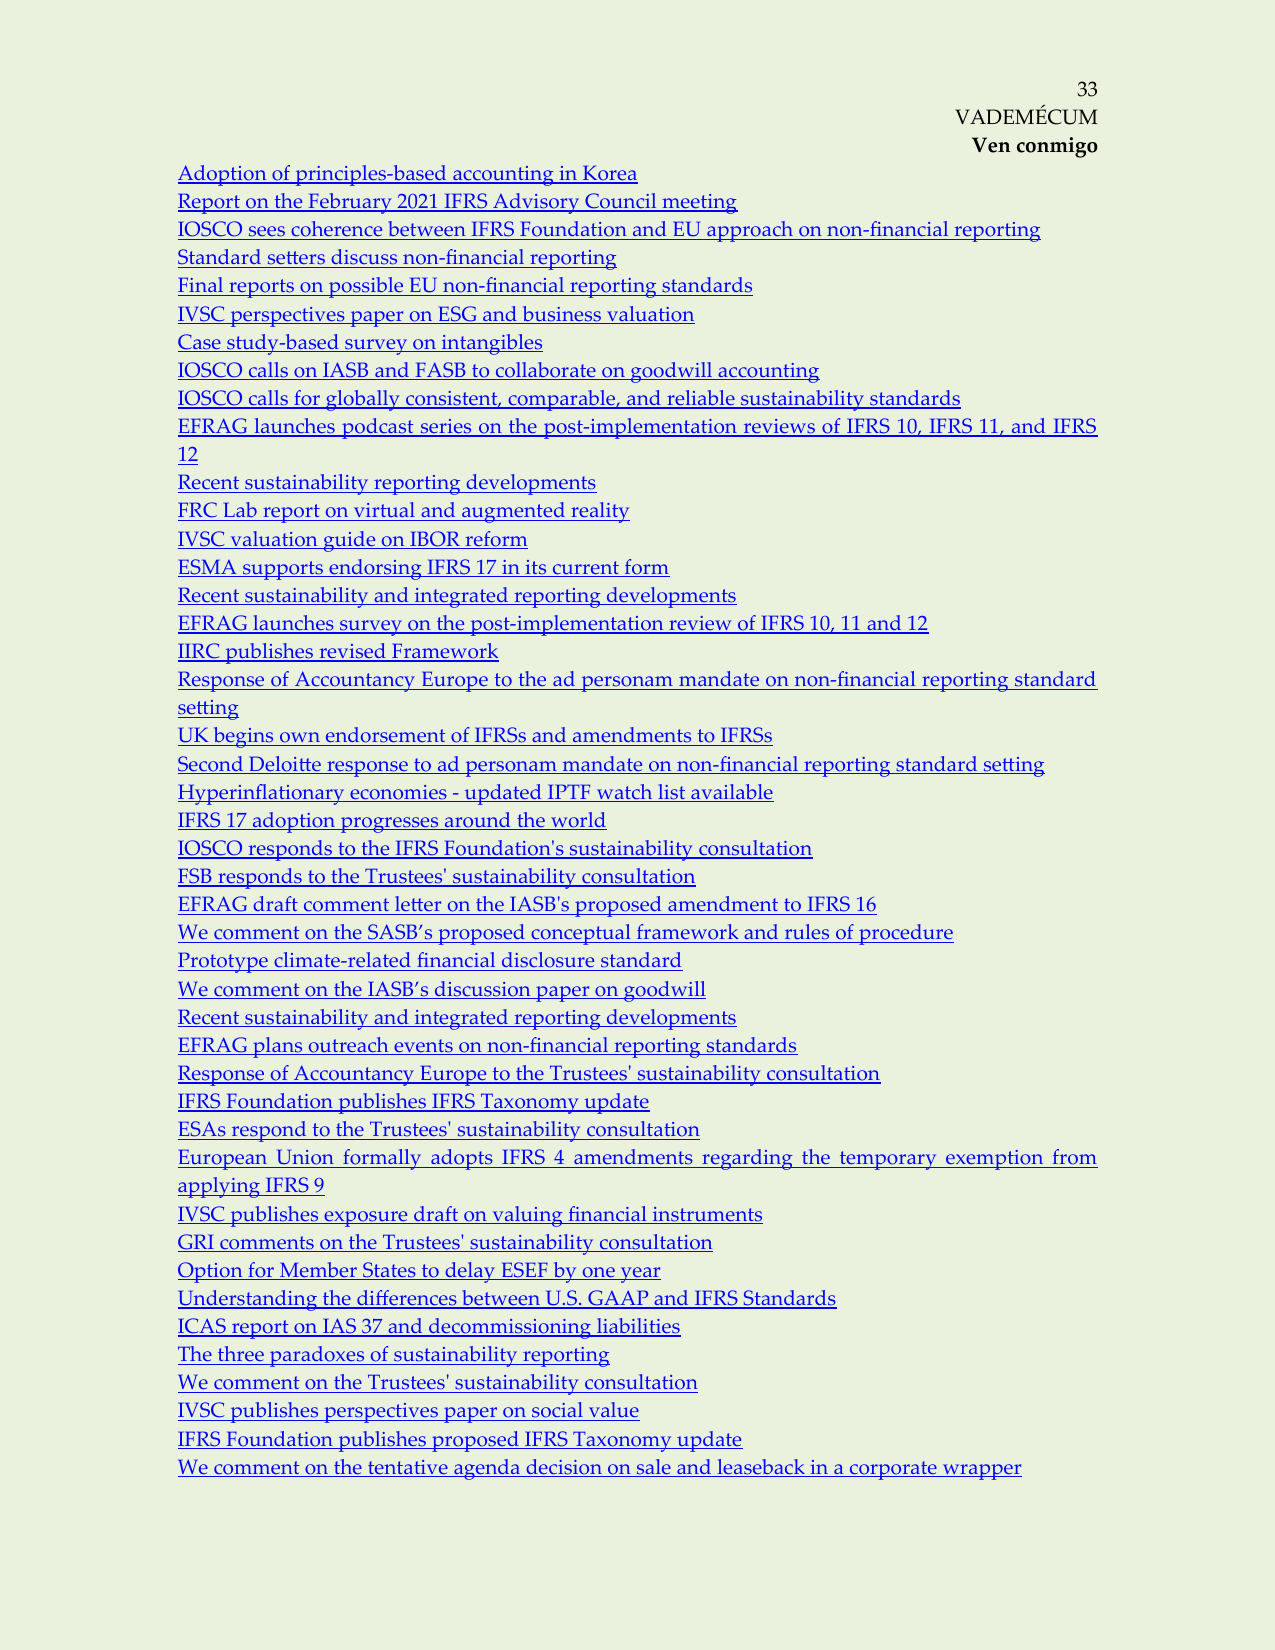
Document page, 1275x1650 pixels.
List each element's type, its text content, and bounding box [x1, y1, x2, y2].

text Second Deloitte response to ad personam mandate on non-financial reporting standard setting [177, 749, 1098, 777]
text We comment on the IASB’s discussion paper on goodwill [177, 974, 1098, 1002]
text IVSC valuation guide on IBOR reform [177, 524, 1098, 552]
text IFRS Foundation publishes IFRS Taxonomy update [177, 1086, 1098, 1114]
text The three paradoxes of sustainability reporting [177, 1339, 1098, 1368]
text Option for Member States to delay ESEF by one year [177, 1255, 1098, 1283]
text European Union formally adopts IFRS 4 amendments regarding the temporary exemption from applying IFRS 9 [177, 1143, 1098, 1167]
text We comment on the Trustees' sustainability consultation [177, 1368, 1098, 1396]
text EFRAG launches podcast series on the post-implementation reviews of IFRS 10, IFRS 11, and IFRS 12 [177, 436, 1098, 468]
text Response of Accountancy Europe to the Trustees' sustainability consultation [177, 1058, 1098, 1086]
text EFRAG launches survey on the post-implementation review of IFRS 10, 11 and 12 [177, 608, 1098, 636]
text Understanding the differences between U.S. GAAP and IFRS Standards [177, 1283, 1098, 1311]
text Response of Accountancy Europe to the ad personam mandate on non-financial reporting standard setting [177, 690, 1098, 721]
text IOSCO sees coherence between IFRS Foundation and EU approach on non-financial reporting [177, 214, 1098, 243]
text Final reports on possible EU non-financial reporting standards [177, 271, 1098, 299]
text We comment on the SASB’s proposed conceptual framework and rules of procedure [177, 918, 1098, 946]
text EFRAG draft comment letter on the IASB's proposed amendment to IFRS 16 [177, 889, 1098, 918]
text Recent sustainability and integrated reporting developments [177, 580, 1098, 608]
text IVSC publishes exposure draft on valuing financial instruments [177, 1199, 1098, 1227]
text IOSCO calls for globally consistent, comparable, and reliable sustainability standards [177, 383, 1098, 411]
text IVSC publishes perspectives paper on social value [177, 1396, 1098, 1424]
text IOSCO responds to the IFRS Foundation's sustainability consultation [177, 833, 1098, 861]
text IVSC perspectives paper on ESG and business valuation [177, 299, 1098, 327]
text ESAs respond to the Trustees' sustainability consultation [177, 1114, 1098, 1143]
text FRC Lab report on virtual and augmented reality [177, 496, 1098, 524]
text ICAS report on IAS 37 and decommissioning liabilities [177, 1311, 1098, 1339]
text FSB responds to the Trustees' sustainability consultation [177, 861, 1098, 889]
text IOSCO calls on IASB and FASB to collaborate on goodwill accounting [177, 355, 1098, 383]
text IFRS Foundation publishes proposed IFRS Taxonomy update [177, 1424, 1098, 1452]
text Response of Accountancy Europe to the ad personam mandate on non-financial reporting standard setting [177, 664, 1098, 689]
text UK begins own endorsement of IFRSs and amendments to IFRSs [177, 721, 1098, 749]
text EFRAG launches podcast series on the post-implementation reviews of IFRS 10, IFRS 11, and IFRS 12 [177, 411, 1098, 435]
text Hyperinflationary economies - updated IPTF watch list available [177, 777, 1098, 805]
text Case study-based survey on intangibles [177, 327, 1098, 355]
text Report on the February 2021 IFRS Advisory Council meeting [177, 186, 1098, 214]
text Prototype climate-related financial disclosure standard [177, 946, 1098, 974]
text Recent sustainability reporting developments [177, 468, 1098, 496]
text EFRAG plans outreach events on non-financial reporting standards [177, 1030, 1098, 1058]
text IIRC publishes revised Framework [177, 636, 1098, 664]
text Recent sustainability and integrated reporting developments [177, 1002, 1098, 1030]
text GRI comments on the Trustees' sustainability consultation [177, 1227, 1098, 1255]
text Standard setters discuss non-financial reporting [177, 243, 1098, 271]
text ESMA supports endorsing IFRS 17 in its current form [177, 552, 1098, 580]
text We comment on the tentative agenda decision on sale and leaseback in a corporate wrapper [177, 1452, 1098, 1480]
text European Union formally adopts IFRS 4 amendments regarding the temporary exemption from applying IFRS 9 [177, 1168, 1098, 1199]
text IFRS 17 adoption progresses around the world [177, 805, 1098, 833]
text Adoption of principles-based accounting in Korea [177, 158, 1098, 186]
